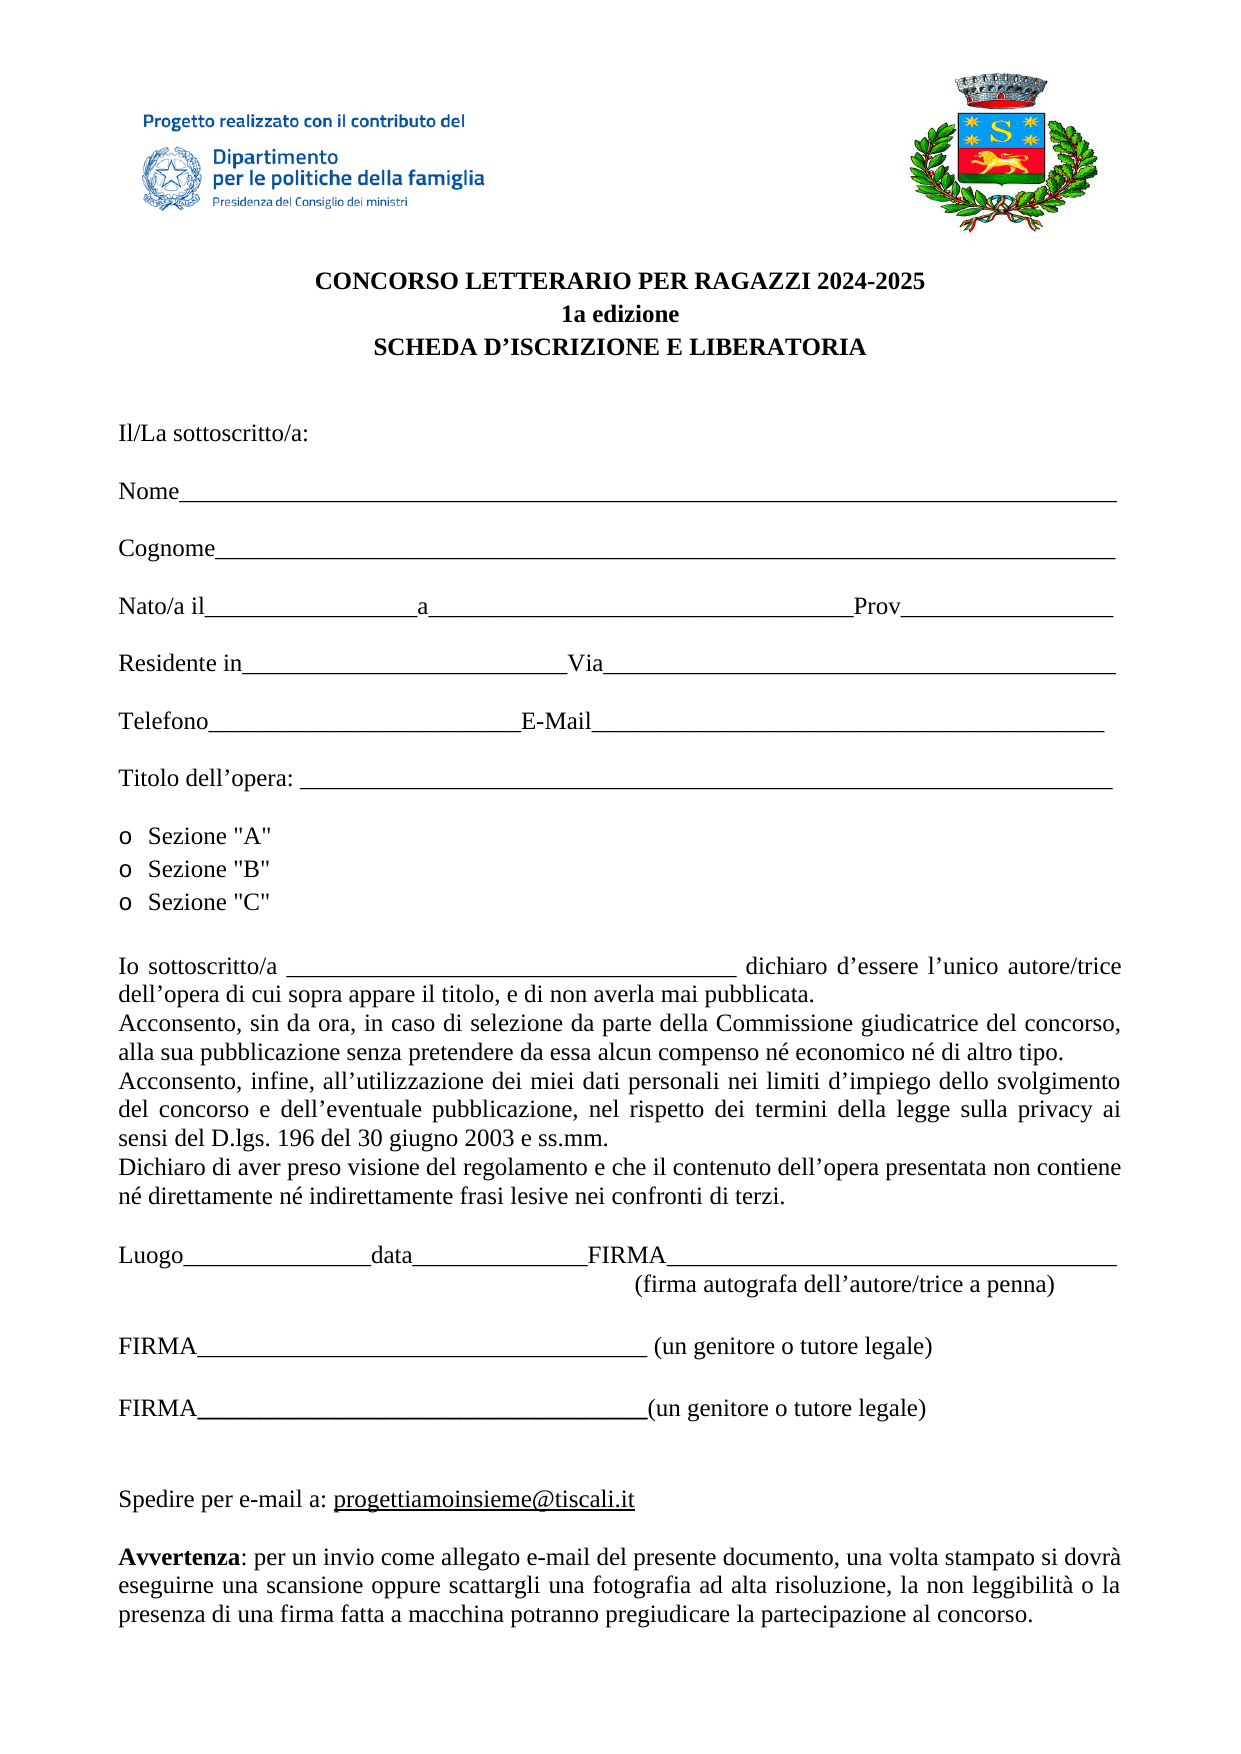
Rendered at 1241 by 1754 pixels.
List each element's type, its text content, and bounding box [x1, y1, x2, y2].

text Il/La sottoscritto/a: [118, 418, 1122, 447]
text Luogo_______________data______________FIRMA____________________________________ [118, 1241, 1122, 1269]
text Nato/a il_________________a__________________________________Prov_________________ [118, 591, 1122, 620]
picture [118, 86, 509, 234]
text (firma autografa dell’autore/trice a penna) [118, 1269, 1122, 1298]
text CONCORSO LETTERARIO PER RAGAZZI 2024-2025 [118, 266, 1122, 295]
text Acconsento, sin da ora, in caso di selezione da parte della Commissione giudicatrice del concorso, alla sua pubblicazione senza pretendere da essa alcun compenso né economico né di altro tipo. [118, 1008, 1122, 1066]
text Residente in__________________________Via_________________________________________ [118, 648, 1122, 677]
list Sezione "C" [118, 887, 1122, 917]
text Telefono_________________________E-Mail_________________________________________ [118, 706, 1122, 735]
list Sezione "B" [118, 854, 1122, 884]
text Nome___________________________________________________________________________ [118, 476, 1122, 505]
text Spedire per e-mail a: progettiamoinsieme@tiscali.it [118, 1484, 1122, 1513]
text FIRMA____________________________________(un genitore o tutore legale) [118, 1393, 1122, 1422]
text 1a edizione [118, 299, 1122, 328]
text Acconsento, infine, all’utilizzazione dei miei dati personali nei limiti d’impiego dello svolgimento del concorso e dell’eventuale pubblicazione, nel rispetto dei termini della legge sulla privacy ai sensi del D.lgs. 196 del 30 giugno 2003 e ss.mm. [118, 1066, 1122, 1152]
text Avvertenza: per un invio come allegato e-mail del presente documento, una volta stampato si dovrà eseguirne una scansione oppure scattargli una fotografia ad alta risoluzione, la non leggibilità o la presenza di una firma fatta a macchina potranno pregiudicare la partecipazione al concorso. [118, 1542, 1122, 1628]
text FIRMA____________________________________ (un genitore o tutore legale) [118, 1331, 1122, 1360]
text Io sottoscritto/a ____________________________________ dichiaro d’essere l’unico autore/trice dell’opera di cui sopra appare il titolo, e di non averla mai pubblicata. [118, 951, 1122, 1008]
text Dichiaro di aver preso visione del regolamento e che il contenuto dell’opera presentata non contiene né direttamente né indirettamente frasi lesive nei confronti di terzi. [118, 1152, 1122, 1209]
picture [907, 73, 1098, 234]
text Titolo dell’opera: _________________________________________________________________ [118, 763, 1122, 792]
text SCHEDA D’ISCRIZIONE E LIBERATORIA [118, 332, 1122, 361]
list Sezione "A" [118, 821, 1122, 852]
text Cognome________________________________________________________________________ [118, 533, 1122, 562]
